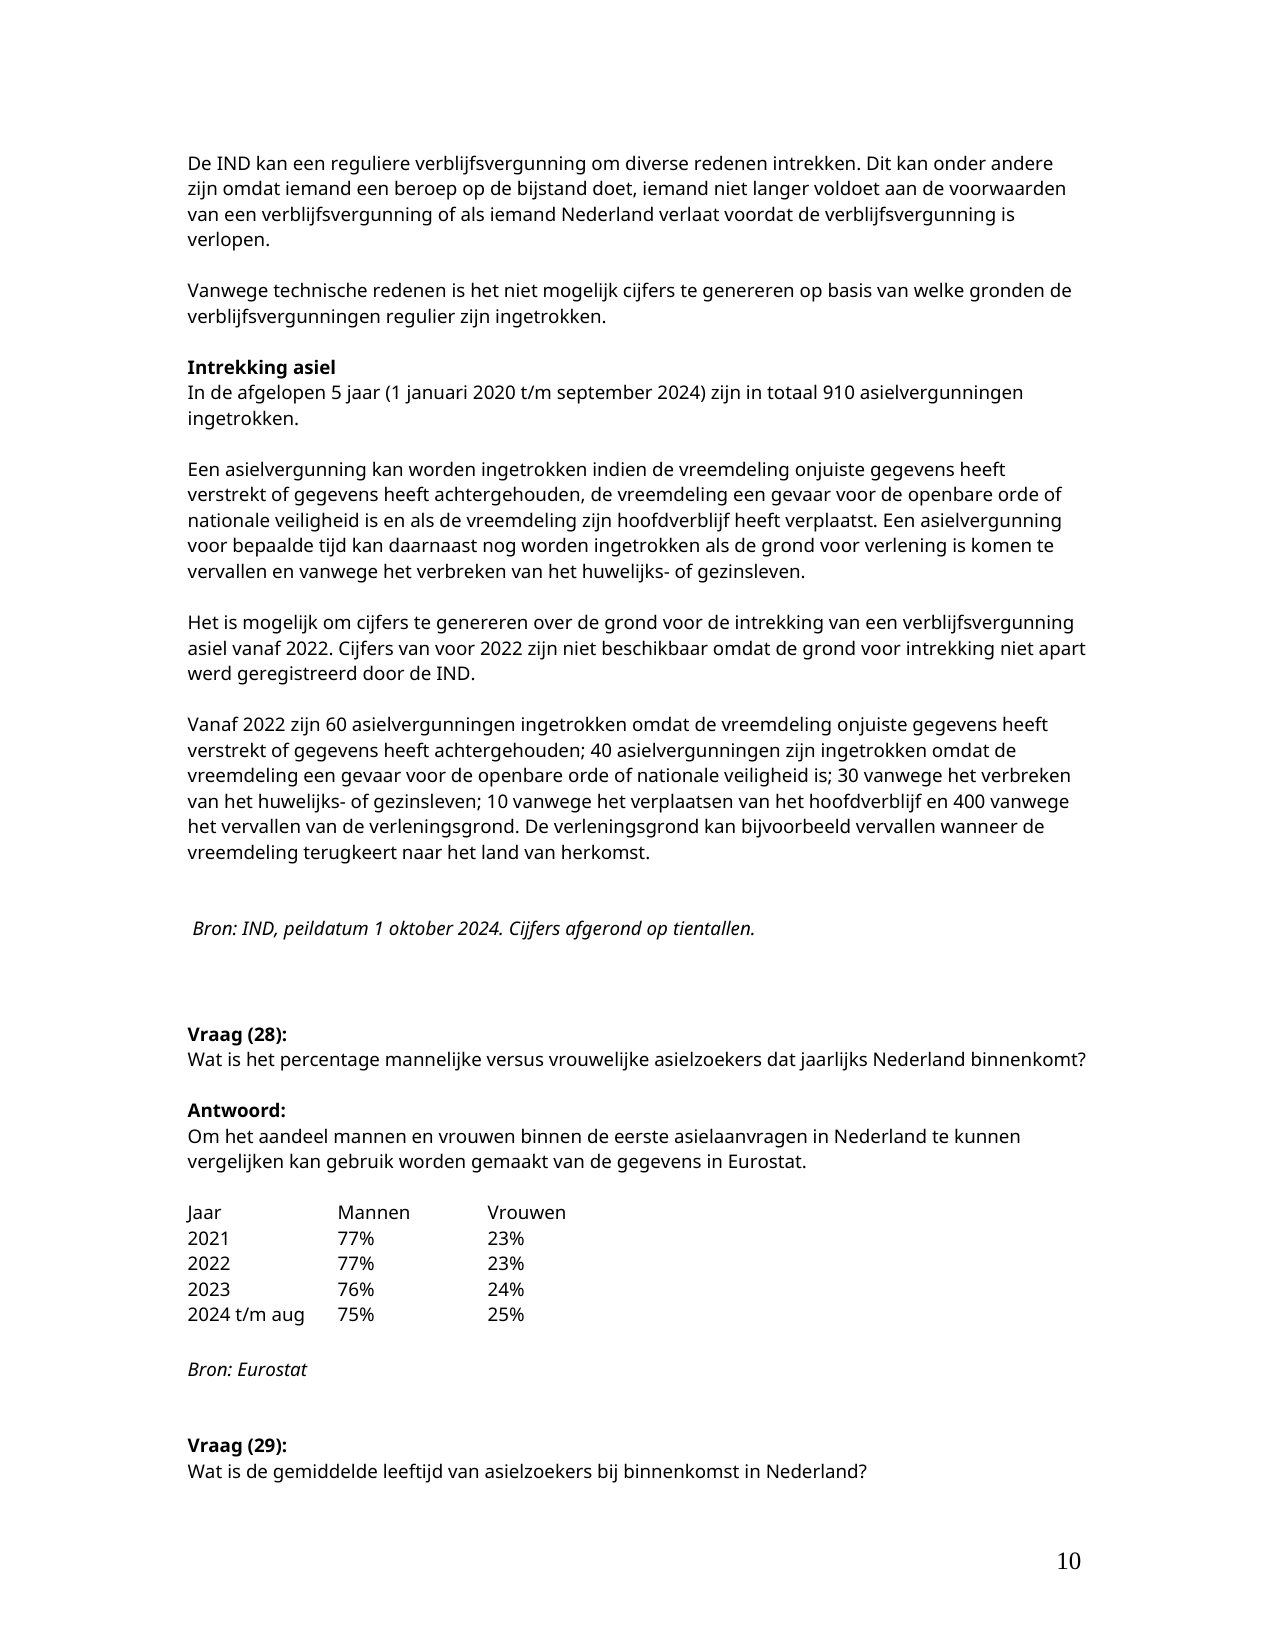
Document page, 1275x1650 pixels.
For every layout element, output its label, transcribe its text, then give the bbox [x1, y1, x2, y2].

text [187, 1356, 1087, 1483]
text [187, 150, 1087, 995]
text Vraag (28): Wat is het percentage mannelijke versus vrouwelijke asielzoekers dat jaarlijks Nederland binnenkomt? Antwoord: Om het aandeel mannen en vrouwen binnen de eerste asielaanvragen in Nederland te kunnen vergelijken kan gebruik worden gemaakt van de gegevens in Eurostat. Jaar Mannen Vrouwen 2021 77% 23% 2022 77% 23% 2023 76% 24% 2024 t/m aug 75% 25% [187, 1021, 1087, 1356]
